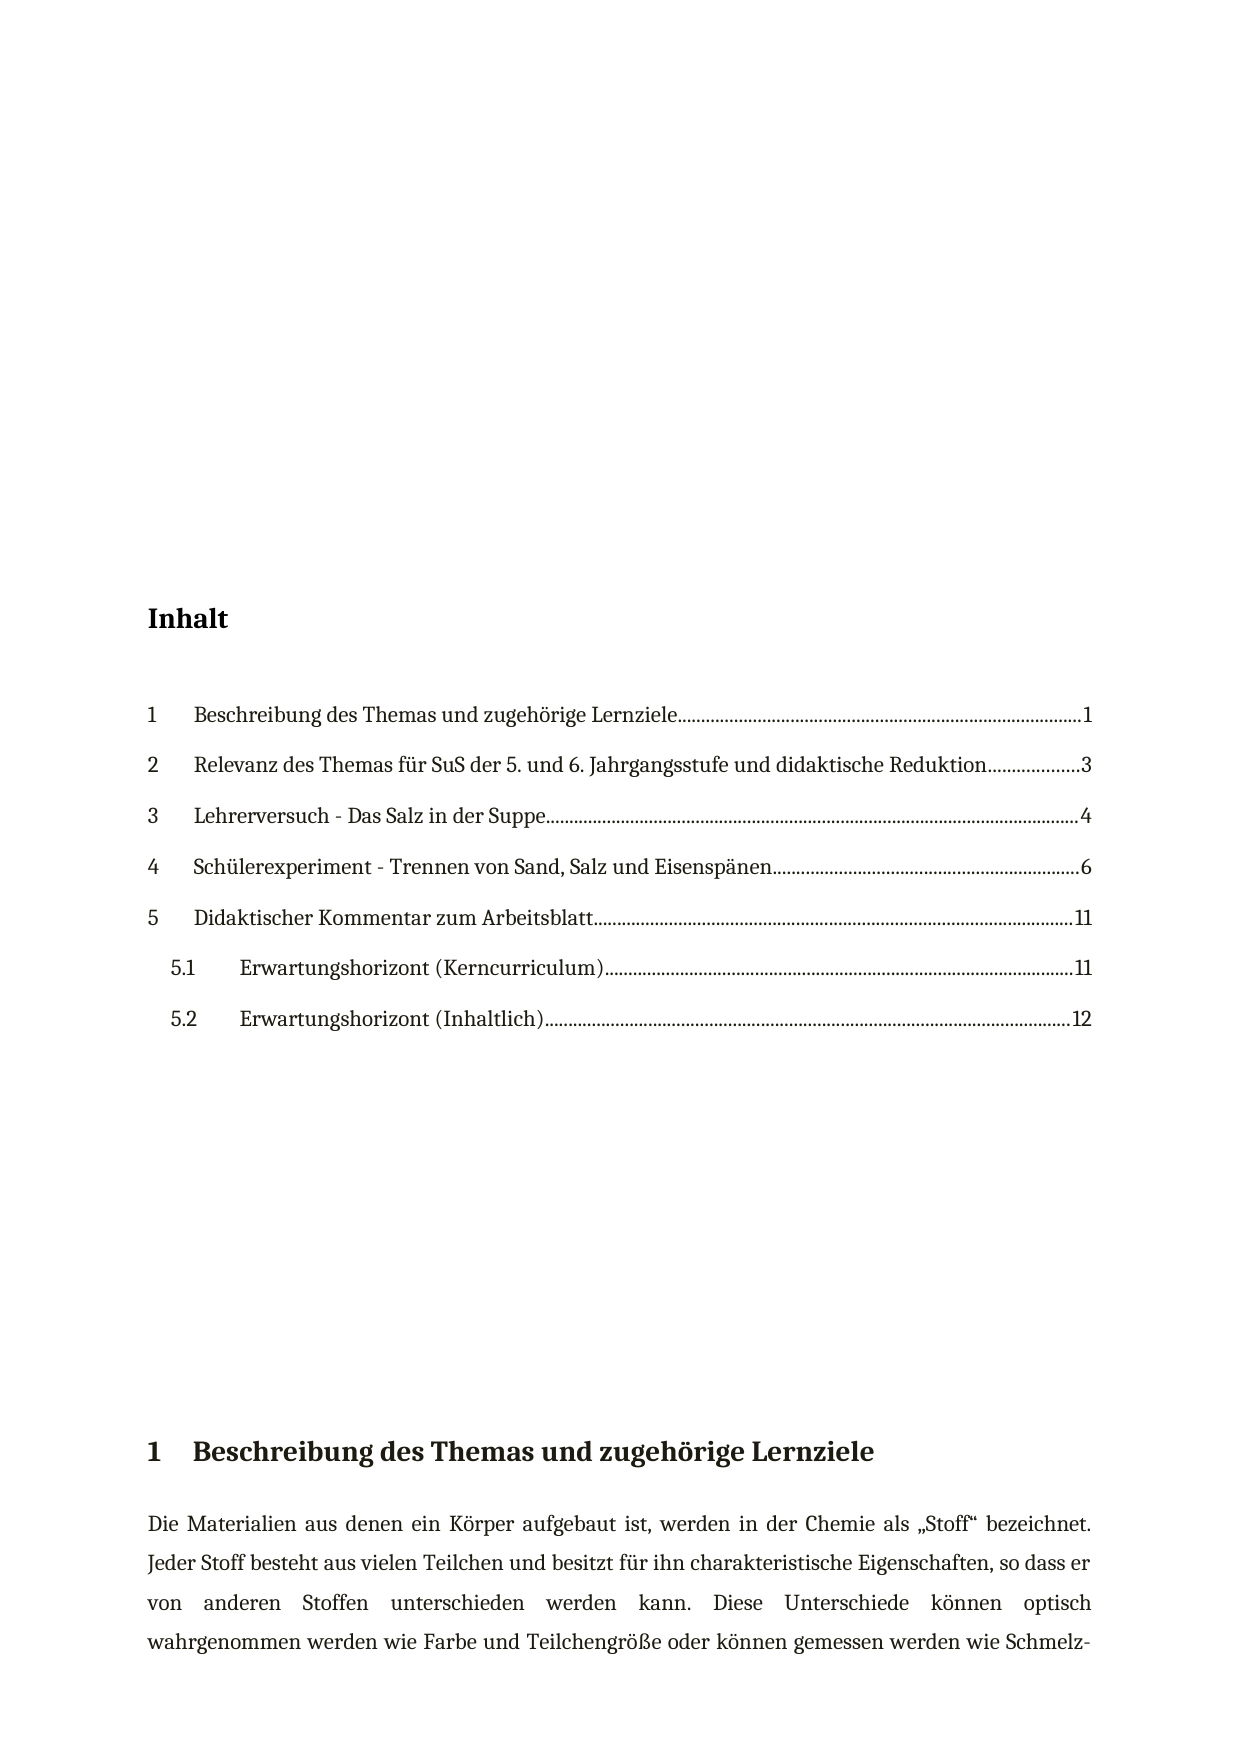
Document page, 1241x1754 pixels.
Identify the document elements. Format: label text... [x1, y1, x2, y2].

text 2 Relevanz des Themas für SuS der 5. und 6. Jahrgangsstufe und didaktische Reduktion 3 [148, 752, 1093, 778]
text 5.1 Erwartungshorizont (Kerncurriculum) 11 [171, 955, 1093, 981]
text 5 Didaktischer Kommentar zum Arbeitsblatt 11 [148, 904, 1093, 931]
text 4 Schülerexperiment - Trennen von Sand, Salz und Eisenspänen 6 [148, 854, 1093, 880]
text 5.2 Erwartungshorizont (Inhaltlich) 12 [171, 1006, 1093, 1032]
subtitle Beschreibung des Themas und zugehörige Lernziele [148, 1435, 1093, 1469]
subtitle Inhalt [148, 603, 1093, 636]
text 3 Lehrerversuch - Das Salz in der Suppe 4 [148, 803, 1093, 829]
text 1 Beschreibung des Themas und zugehörige Lernziele 1 [148, 701, 1093, 728]
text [148, 1510, 1093, 1655]
